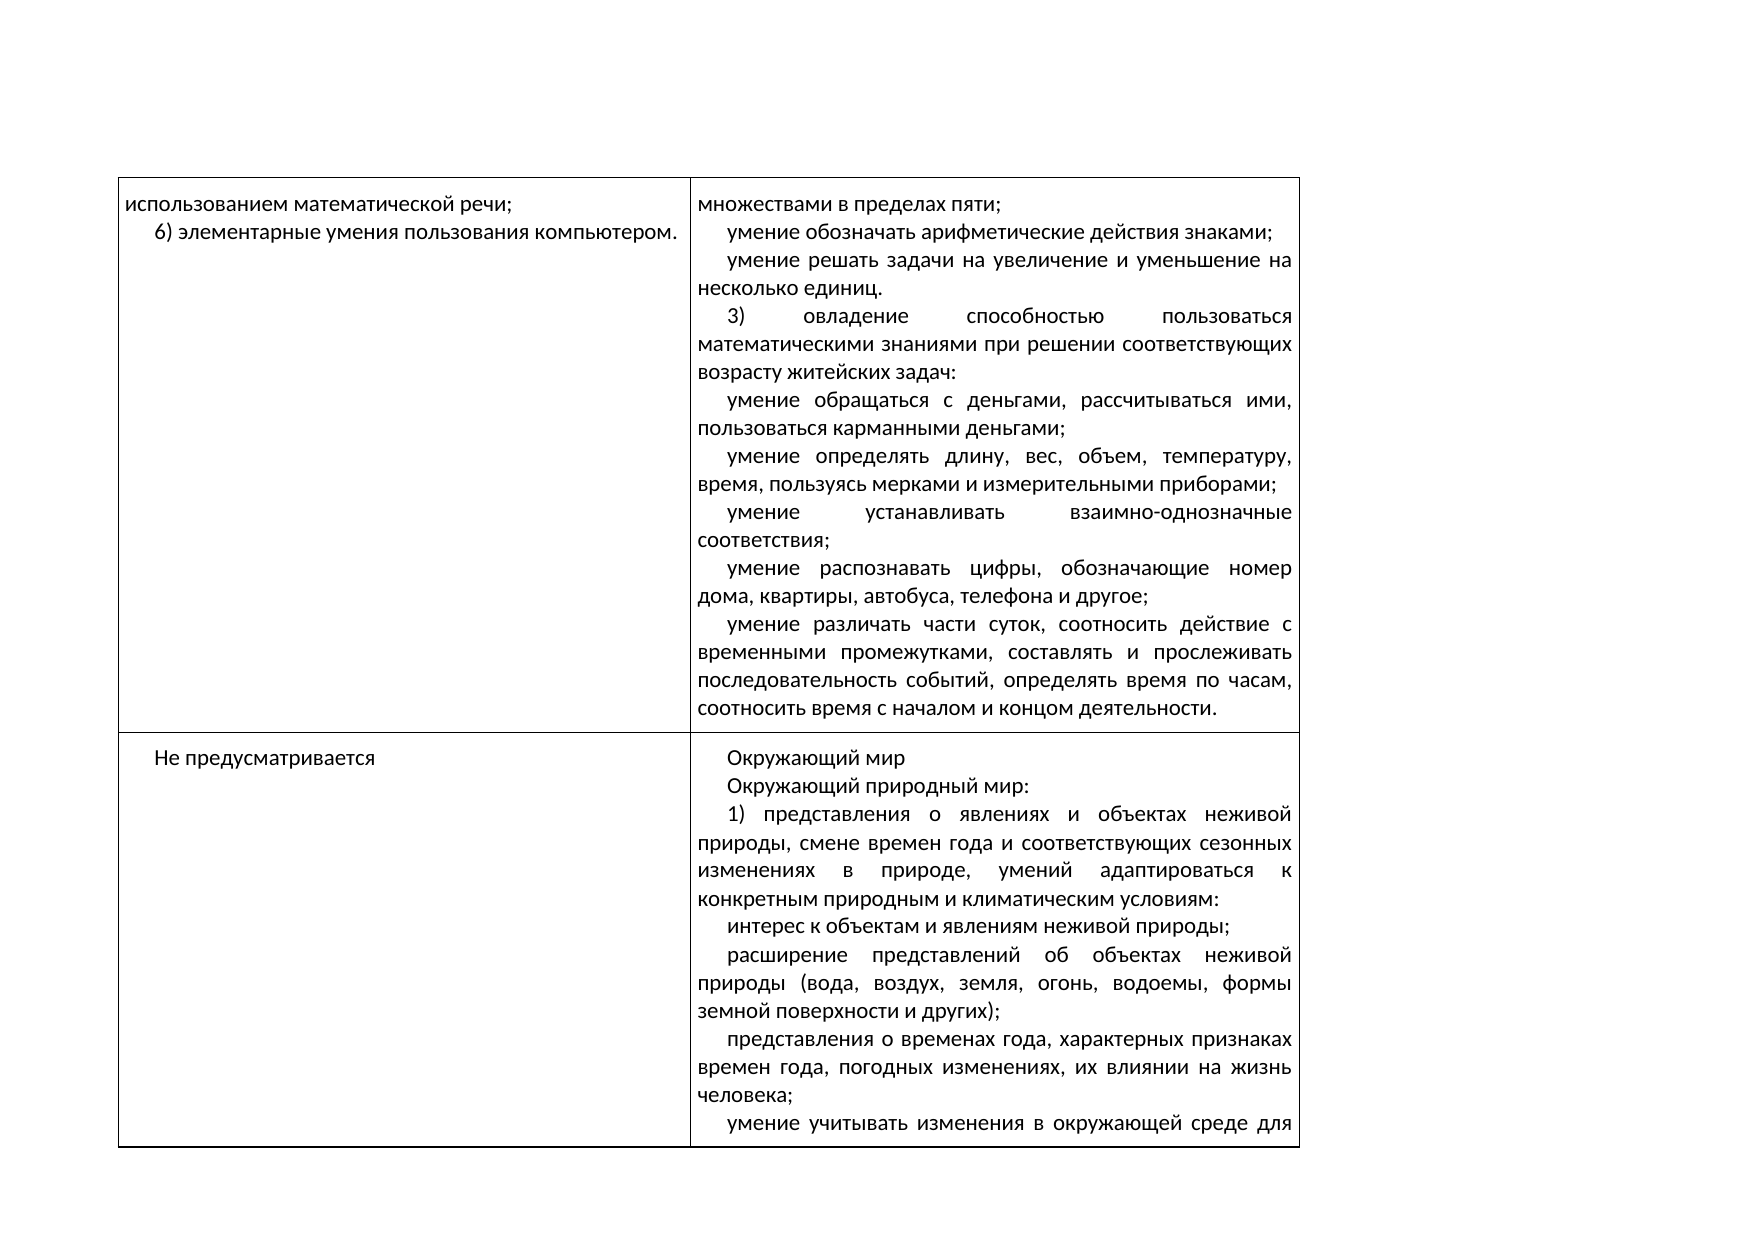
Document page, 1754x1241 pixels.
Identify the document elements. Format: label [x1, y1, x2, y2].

table_cell [691, 178, 1299, 732]
table_cell [119, 733, 690, 1146]
table_cell [691, 733, 1299, 1146]
table_cell [119, 178, 690, 732]
